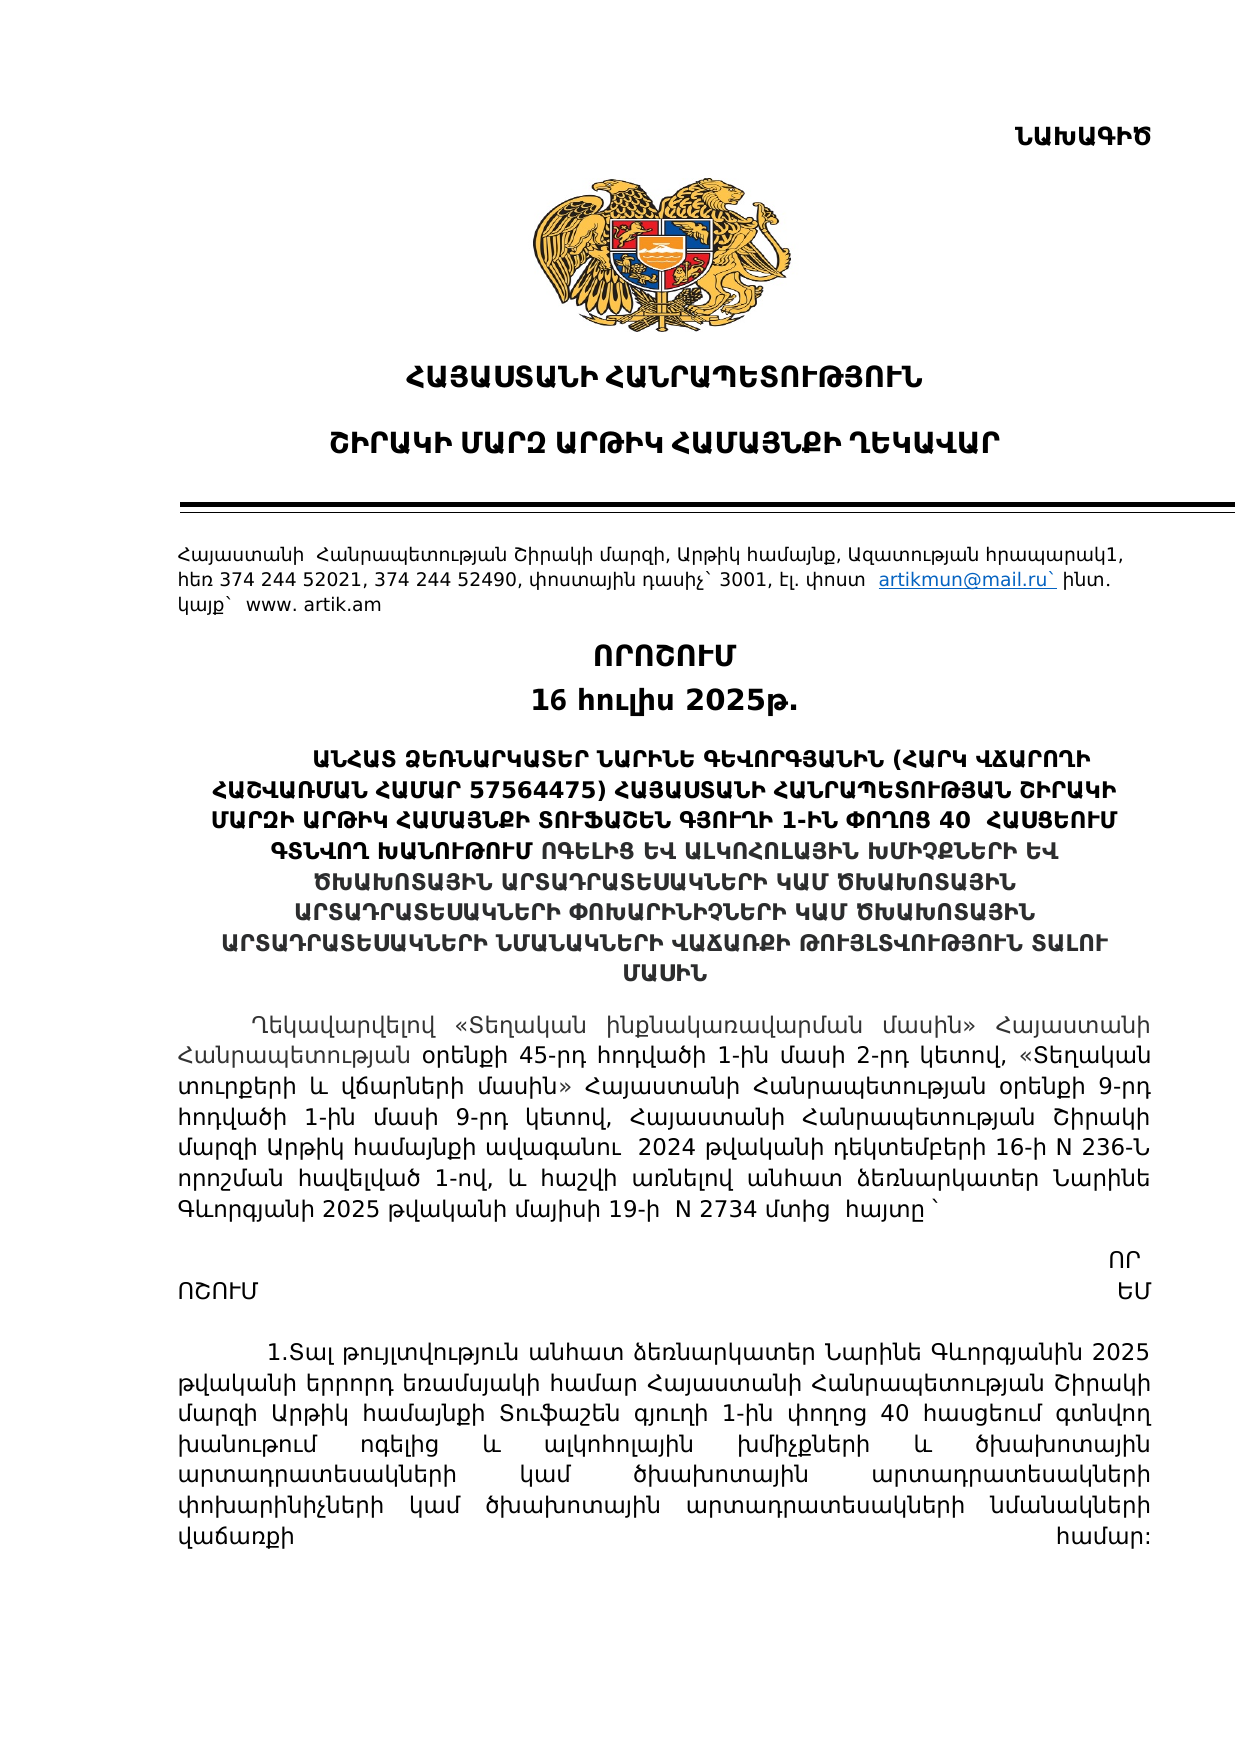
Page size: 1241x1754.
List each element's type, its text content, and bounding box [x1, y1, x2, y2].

text ԱՆՀԱՏ ՁԵՌՆԱՐԿԱՏԵՐ ՆԱՐԻՆԵ ԳԵՎՈՐԳՅԱՆԻՆ (ՀԱՐԿ ՎՃԱՐՈՂԻ ՀԱՇՎԱՌՄԱՆ ՀԱՄԱՐ 57564475) ՀԱՅԱՍՏԱՆԻ ՀԱՆՐԱՊԵՏՈՒԹՅԱՆ ՇԻՐԱԿԻ ՄԱՐԶԻ ԱՐԹԻԿ ՀԱՄԱՅՆՔԻ ՏՈՒՖԱՇԵՆ ԳՅՈՒՂԻ 1-ԻՆ ՓՈՂՈՑ 40 ՀԱՍՑԵՈՒՄ ԳՏՆՎՈՂ ԽԱՆՈՒԹՈՒՄ ՈԳԵԼԻՑ ԵՎ ԱԼԿՈՀՈԼԱՅԻՆ ԽՄԻՉՔՆԵՐԻ ԵՎ ԾԽԱԽՈՏԱՅԻՆ ԱՐՏԱԴՐԱՏԵՍԱԿՆԵՐԻ ԿԱՄ ԾԽԱԽՈՏԱՅԻՆ ԱՐՏԱԴՐԱՏԵՍԱԿՆԵՐԻ ՓՈԽԱՐԻՆԻՉՆԵՐԻ ԿԱՄ ԾԽԱԽՈՏԱՅԻՆ ԱՐՏԱԴՐԱՏԵՍԱԿՆԵՐԻ ՆՄԱՆԱԿՆԵՐԻ ՎԱՃԱՌՔԻ ԹՈՒՅԼՏՎՈՒԹՅՈՒՆ ՏԱԼՈՒ ՄԱՍԻՆ [177, 746, 1152, 987]
text Ղեկավարվելով «Տեղական ինքնակառավարման մասին» Հայաստանի Հանրապետության օրենքի 45-րդ հոդվածի 1-ին մասի 2-րդ կետով, «Տեղական տուրքերի և վճարների մասին» Հայաստանի Հանրապետության օրենքի 9-րդ հոդվածի 1-ին մասի 9-րդ կետով, Հայաստանի Հանրապետության Շիրակի մարզի Արթիկ համայնքի ավագանու 2024 թվականի դեկտեմբերի 16-ի N 236-Ն որոշման հավելված 1-ով, և հաշվի առնելով անհատ ձեռնարկատեր Նարինե Գևորգյանի 2025 թվականի մայիսի 19-ի N 2734 մտից հայտը ՝ [177, 1012, 1152, 1222]
text ՀԱՅԱՍՏԱՆԻ ՀԱՆՐԱՊԵՏՈՒԹՅՈՒՆ [177, 356, 1152, 396]
text Հայաստանի Հանրապետության Շիրակի մարզի, Արթիկ համայնք, Ազատության հրապարակ1, հեռ 374 244 52021, 374 244 52490, փոստային դասիչ` 3001, էլ. փոստ artikmun@mail.ru` ինտ․ կայք` www. artik.am [177, 543, 1152, 616]
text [177, 1247, 1152, 1580]
picture [498, 178, 831, 332]
text ՇԻՐԱԿԻ ՄԱՐԶ ԱՐԹԻԿ ՀԱՄԱՅՆՔԻ ՂԵԿԱՎԱՐ [177, 423, 1152, 462]
text ՈՐՈՇՈՒՄ 16 հուլիս 2025թ. [177, 640, 1152, 719]
text ՆԱԽԱԳԻԾ [177, 118, 1152, 152]
